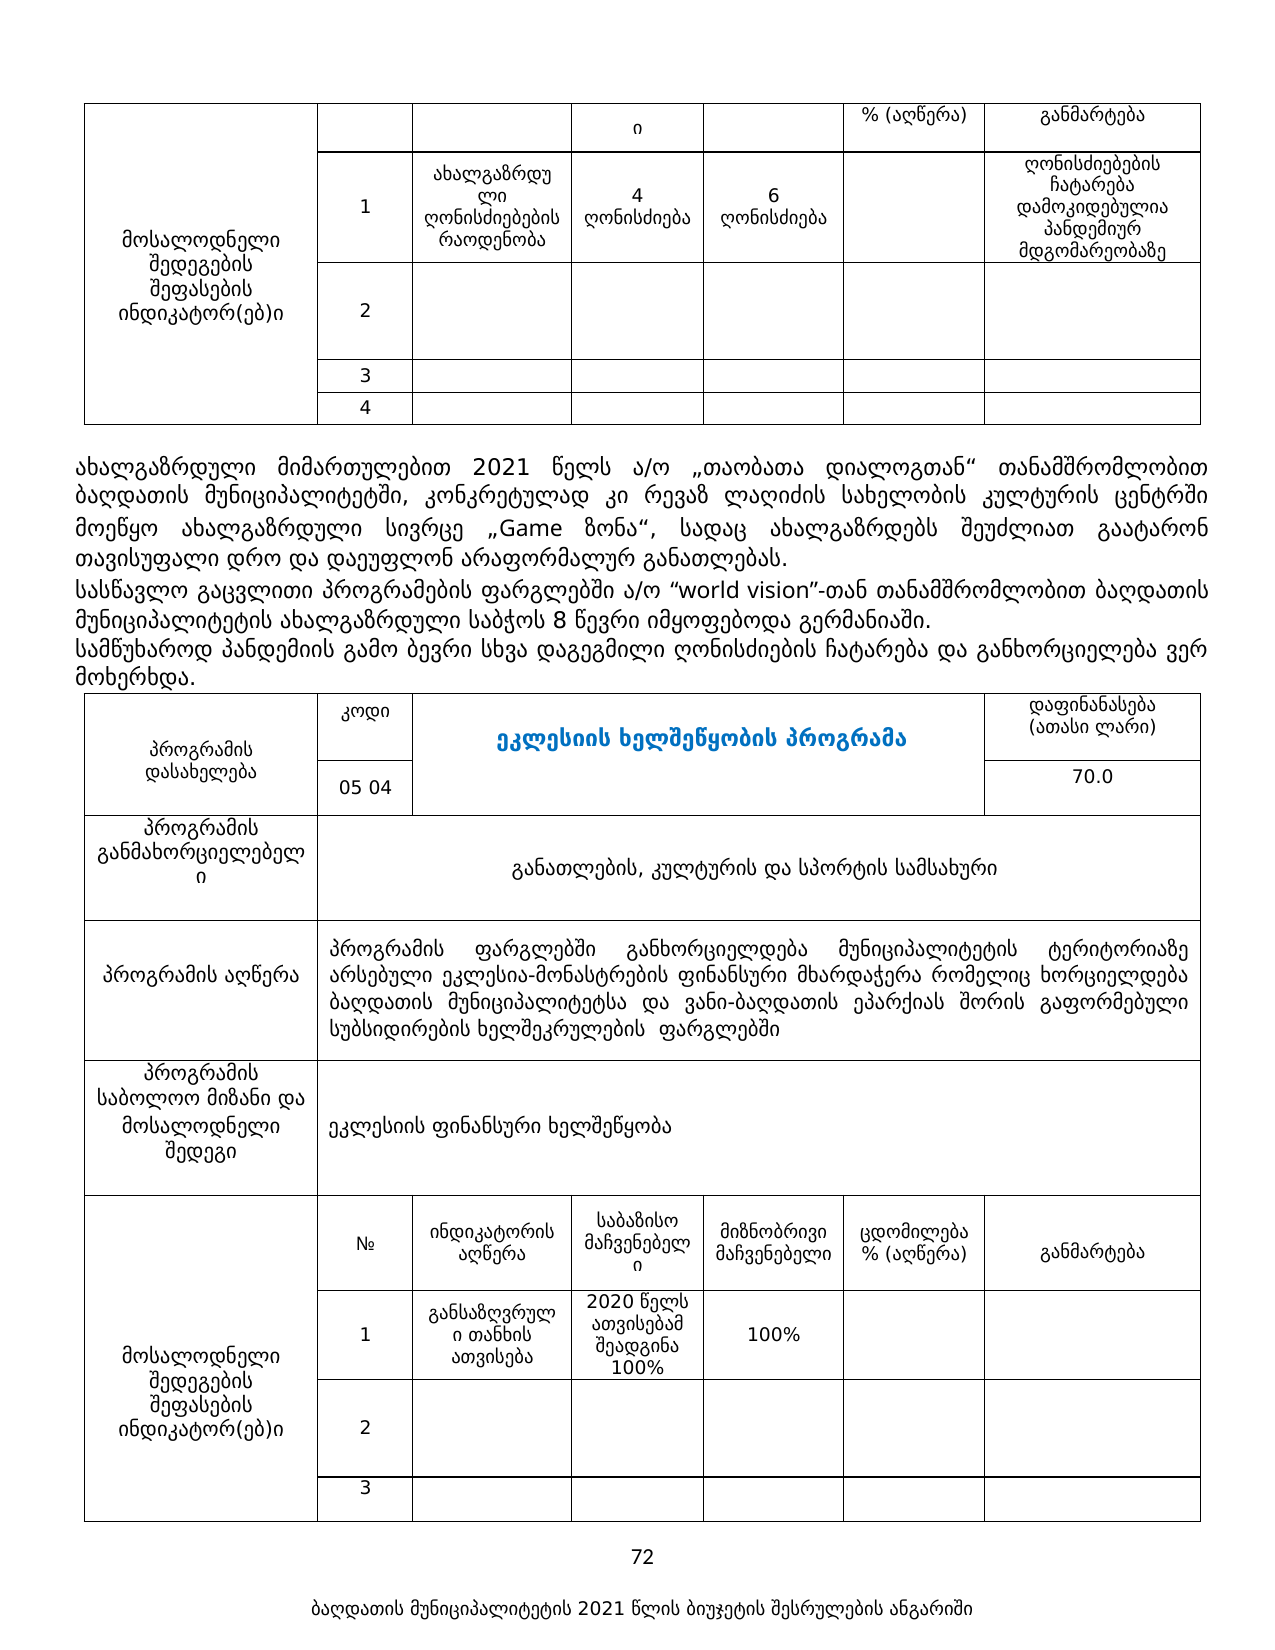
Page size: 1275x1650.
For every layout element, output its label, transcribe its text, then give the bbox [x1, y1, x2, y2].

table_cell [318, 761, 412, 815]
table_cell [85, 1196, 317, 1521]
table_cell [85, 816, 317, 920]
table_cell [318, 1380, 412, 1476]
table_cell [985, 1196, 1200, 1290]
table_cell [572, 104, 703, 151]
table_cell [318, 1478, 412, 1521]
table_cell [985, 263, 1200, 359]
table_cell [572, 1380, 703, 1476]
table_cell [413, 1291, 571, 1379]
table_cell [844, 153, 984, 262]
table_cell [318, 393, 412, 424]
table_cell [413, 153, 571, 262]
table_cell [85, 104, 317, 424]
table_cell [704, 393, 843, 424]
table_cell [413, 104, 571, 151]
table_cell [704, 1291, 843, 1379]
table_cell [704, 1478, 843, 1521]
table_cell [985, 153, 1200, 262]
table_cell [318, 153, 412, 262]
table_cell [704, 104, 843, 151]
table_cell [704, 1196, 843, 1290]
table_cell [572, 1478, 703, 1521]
text ახალგაზრდული მიმართულებით 2021 წელს ა/ო „თაობათა დიალოგთან“ თანამშრომლობით ბაღდათის მუნიციპალიტეტში, კონკრეტულად კი რევაზ ლაღიძის სახელობის კულტურის ცენტრში მოეწყო ახალგაზრდული სივრცე „Game ზონა“, სადაც ახალგაზრდებს შეუძლიათ გაატარონ თავისუფალი დრო და დაეუფლონ არაფორმალურ განათლებას. [75, 454, 1209, 572]
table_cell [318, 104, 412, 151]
text სამწუხაროდ პანდემიის გამო ბევრი სხვა დაგეგმილი ღონისძიების ჩატარება და განხორციელება ვერ მოხერხდა. [75, 636, 1209, 691]
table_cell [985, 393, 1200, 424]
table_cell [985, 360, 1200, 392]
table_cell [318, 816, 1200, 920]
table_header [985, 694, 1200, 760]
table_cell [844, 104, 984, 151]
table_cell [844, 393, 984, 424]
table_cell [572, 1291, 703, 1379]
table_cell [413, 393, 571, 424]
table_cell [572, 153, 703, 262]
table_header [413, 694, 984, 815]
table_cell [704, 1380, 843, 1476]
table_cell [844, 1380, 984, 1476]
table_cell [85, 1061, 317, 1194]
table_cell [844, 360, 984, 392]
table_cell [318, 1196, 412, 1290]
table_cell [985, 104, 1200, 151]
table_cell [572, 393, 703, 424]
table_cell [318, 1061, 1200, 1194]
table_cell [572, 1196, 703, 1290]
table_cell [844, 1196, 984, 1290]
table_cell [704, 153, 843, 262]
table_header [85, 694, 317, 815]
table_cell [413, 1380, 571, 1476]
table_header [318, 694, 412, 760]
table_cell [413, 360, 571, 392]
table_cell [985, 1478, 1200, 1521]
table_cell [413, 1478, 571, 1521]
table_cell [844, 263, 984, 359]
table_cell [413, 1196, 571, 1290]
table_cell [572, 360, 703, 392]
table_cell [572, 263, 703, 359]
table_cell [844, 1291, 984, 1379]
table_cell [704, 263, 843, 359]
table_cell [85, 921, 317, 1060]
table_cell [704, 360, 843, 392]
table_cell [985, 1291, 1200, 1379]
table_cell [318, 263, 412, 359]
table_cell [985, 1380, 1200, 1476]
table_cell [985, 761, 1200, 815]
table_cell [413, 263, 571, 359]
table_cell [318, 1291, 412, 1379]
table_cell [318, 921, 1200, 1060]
text სასწავლო გაცვლითი პროგრამების ფარგლებში ა/ო “world vision”-თან თანამშრომლობით ბაღდათის მუნიციპალიტეტის ახალგაზრდული საბჭოს 8 წევრი იმყოფებოდა გერმანიაში. [75, 574, 1209, 634]
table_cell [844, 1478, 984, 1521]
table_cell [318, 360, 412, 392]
